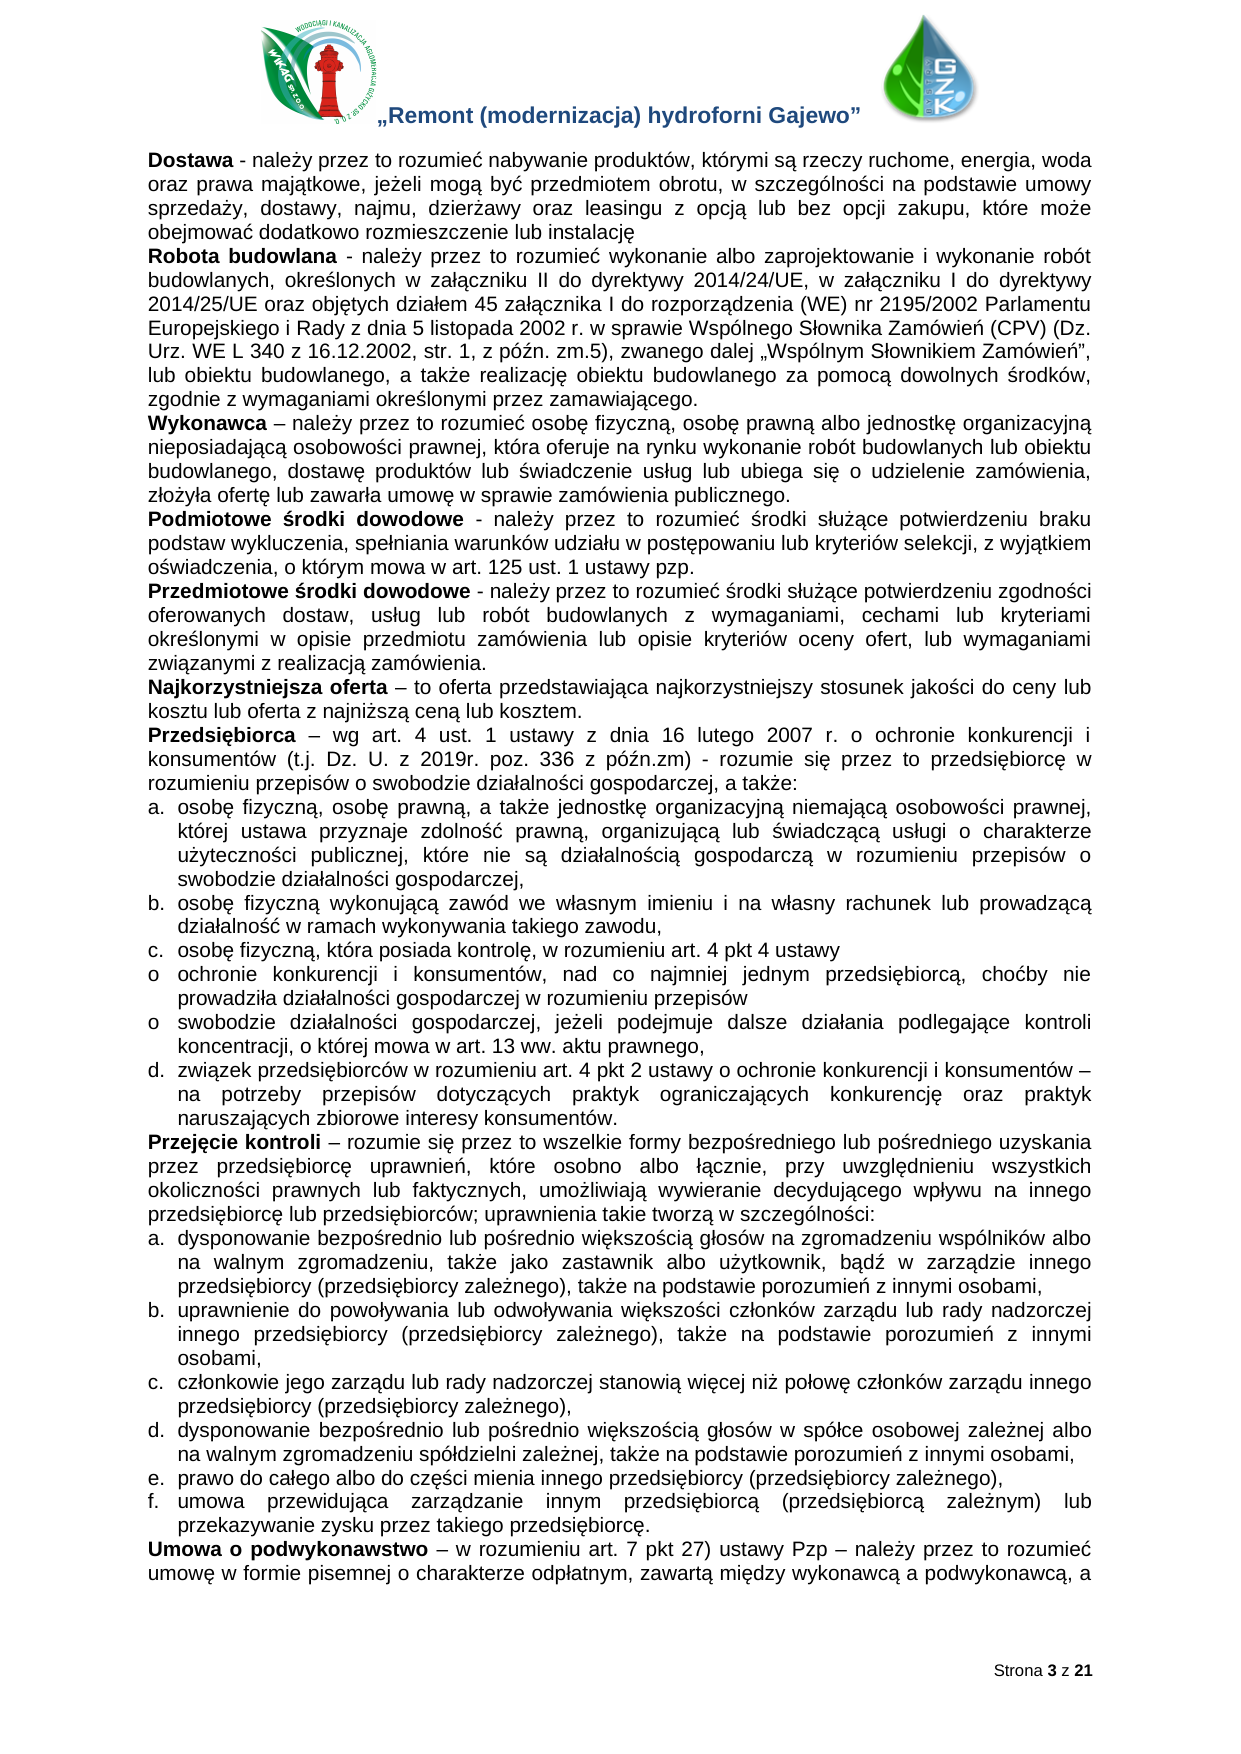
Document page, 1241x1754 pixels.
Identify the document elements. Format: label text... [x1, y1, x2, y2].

text c. osobę fizyczną, która posiada kontrolę, w rozumieniu art. 4 pkt 4 ustawy [148, 938, 1092, 962]
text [148, 1537, 1092, 1585]
text Przedsiębiorca – wg art. 4 ust. 1 ustawy z dnia 16 lutego 2007 r. o ochronie konkurencji i konsumentów (t.j. Dz. U. z 2019r. poz. 336 z późn.zm) - rozumie się przez to przedsiębiorcę w rozumieniu przepisów o swobodzie działalności gospodarczej, a także: [148, 723, 1092, 794]
text Podmiotowe środki dowodowe - należy przez to rozumieć środki służące potwierdzeniu braku podstaw wykluczenia, spełniania warunków udziału w postępowaniu lub kryteriów selekcji, z wyjątkiem oświadczenia, o którym mowa w art. 125 ust. 1 ustawy pzp. [148, 507, 1092, 579]
picture [260, 20, 377, 124]
text f. umowa przewidująca zarządzanie innym przedsiębiorcą (przedsiębiorcą zależnym) lub przekazywanie zysku przez takiego przedsiębiorcę. [148, 1489, 1092, 1537]
text Najkorzystniejsza oferta – to oferta przedstawiająca najkorzystniejszy stosunek jakości do ceny lub kosztu lub oferta z najniższą ceną lub kosztem. [148, 675, 1092, 723]
text Robota budowlana - należy przez to rozumieć wykonanie albo zaprojektowanie i wykonanie robót budowlanych, określonych w załączniku II do dyrektywy 2014/24/UE, w załączniku I do dyrektywy 2014/25/UE oraz objętych działem 45 załącznika I do rozporządzenia (WE) nr 2195/2002 Parlamentu Europejskiego i Rady z dnia 5 listopada 2002 r. w sprawie Wspólnego Słownika Zamówień (CPV) (Dz. Urz. WE L 340 z 16.12.2002, str. 1, z późn. zm.5), zwanego dalej „Wspólnym Słownikiem Zamówień”, lub obiektu budowlanego, a także realizację obiektu budowlanego za pomocą dowolnych środków, zgodnie z wymaganiami określonymi przez zamawiającego. [148, 243, 1092, 411]
text a. osobę fizyczną, osobę prawną, a także jednostkę organizacyjną niemającą osobowości prawnej, której ustawa przyznaje zdolność prawną, organizującą lub świadczącą usługi o charakterze użyteczności publicznej, które nie są działalnością gospodarczą w rozumieniu przepisów o swobodzie działalności gospodarczej, [148, 794, 1092, 890]
text d. związek przedsiębiorców w rozumieniu art. 4 pkt 2 ustawy o ochronie konkurencji i konsumentów – na potrzeby przepisów dotyczących praktyk ograniczających konkurencję oraz praktyk naruszających zbiorowe interesy konsumentów. [148, 1058, 1092, 1130]
text e. prawo do całego albo do części mienia innego przedsiębiorcy (przedsiębiorcy zależnego), [148, 1465, 1092, 1489]
text d. dysponowanie bezpośrednio lub pośrednio większością głosów w spółce osobowej zależnej albo na walnym zgromadzeniu spółdzielni zależnej, także na podstawie porozumień z innymi osobami, [148, 1417, 1092, 1465]
text a. dysponowanie bezpośrednio lub pośrednio większością głosów na zgromadzeniu wspólników albo na walnym zgromadzeniu, także jako zastawnik albo użytkownik, bądź w zarządzie innego przedsiębiorcy (przedsiębiorcy zależnego), także na podstawie porozumień z innymi osobami, [148, 1226, 1092, 1298]
text o swobodzie działalności gospodarczej, jeżeli podejmuje dalsze działania podlegające kontroli koncentracji, o której mowa w art. 13 ww. aktu prawnego, [148, 1010, 1092, 1058]
text o ochronie konkurencji i konsumentów, nad co najmniej jednym przedsiębiorcą, choćby nie prowadziła działalności gospodarczej w rozumieniu przepisów [148, 962, 1092, 1010]
picture [880, 14, 980, 124]
text Dostawa - należy przez to rozumieć nabywanie produktów, którymi są rzeczy ruchome, energia, woda oraz prawa majątkowe, jeżeli mogą być przedmiotem obrotu, w szczególności na podstawie umowy sprzedaży, dostawy, najmu, dzierżawy oraz leasingu z opcją lub bez opcji zakupu, które może obejmować dodatkowo rozmieszczenie lub instalację [148, 148, 1092, 243]
text b. uprawnienie do powoływania lub odwoływania większości członków zarządu lub rady nadzorczej innego przedsiębiorcy (przedsiębiorcy zależnego), także na podstawie porozumień z innymi osobami, [148, 1298, 1092, 1369]
text c. członkowie jego zarządu lub rady nadzorczej stanowią więcej niż połowę członków zarządu innego przedsiębiorcy (przedsiębiorcy zależnego), [148, 1369, 1092, 1417]
text Przedmiotowe środki dowodowe - należy przez to rozumieć środki służące potwierdzeniu zgodności oferowanych dostaw, usług lub robót budowlanych z wymaganiami, cechami lub kryteriami określonymi w opisie przedmiotu zamówienia lub opisie kryteriów oceny ofert, lub wymaganiami związanymi z realizacją zamówienia. [148, 579, 1092, 675]
text Wykonawca – należy przez to rozumieć osobę fizyczną, osobę prawną albo jednostkę organizacyjną nieposiadającą osobowości prawnej, która oferuje na rynku wykonanie robót budowlanych lub obiektu budowlanego, dostawę produktów lub świadczenie usług lub ubiega się o udzielenie zamówienia, złożyła ofertę lub zawarła umowę w sprawie zamówienia publicznego. [148, 411, 1092, 507]
text Przejęcie kontroli – rozumie się przez to wszelkie formy bezpośredniego lub pośredniego uzyskania przez przedsiębiorcę uprawnień, które osobno albo łącznie, przy uwzględnieniu wszystkich okoliczności prawnych lub faktycznych, umożliwiają wywieranie decydującego wpływu na innego przedsiębiorcę lub przedsiębiorców; uprawnienia takie tworzą w szczególności: [148, 1130, 1092, 1226]
text b. osobę fizyczną wykonującą zawód we własnym imieniu i na własny rachunek lub prowadzącą działalność w ramach wykonywania takiego zawodu, [148, 890, 1092, 938]
